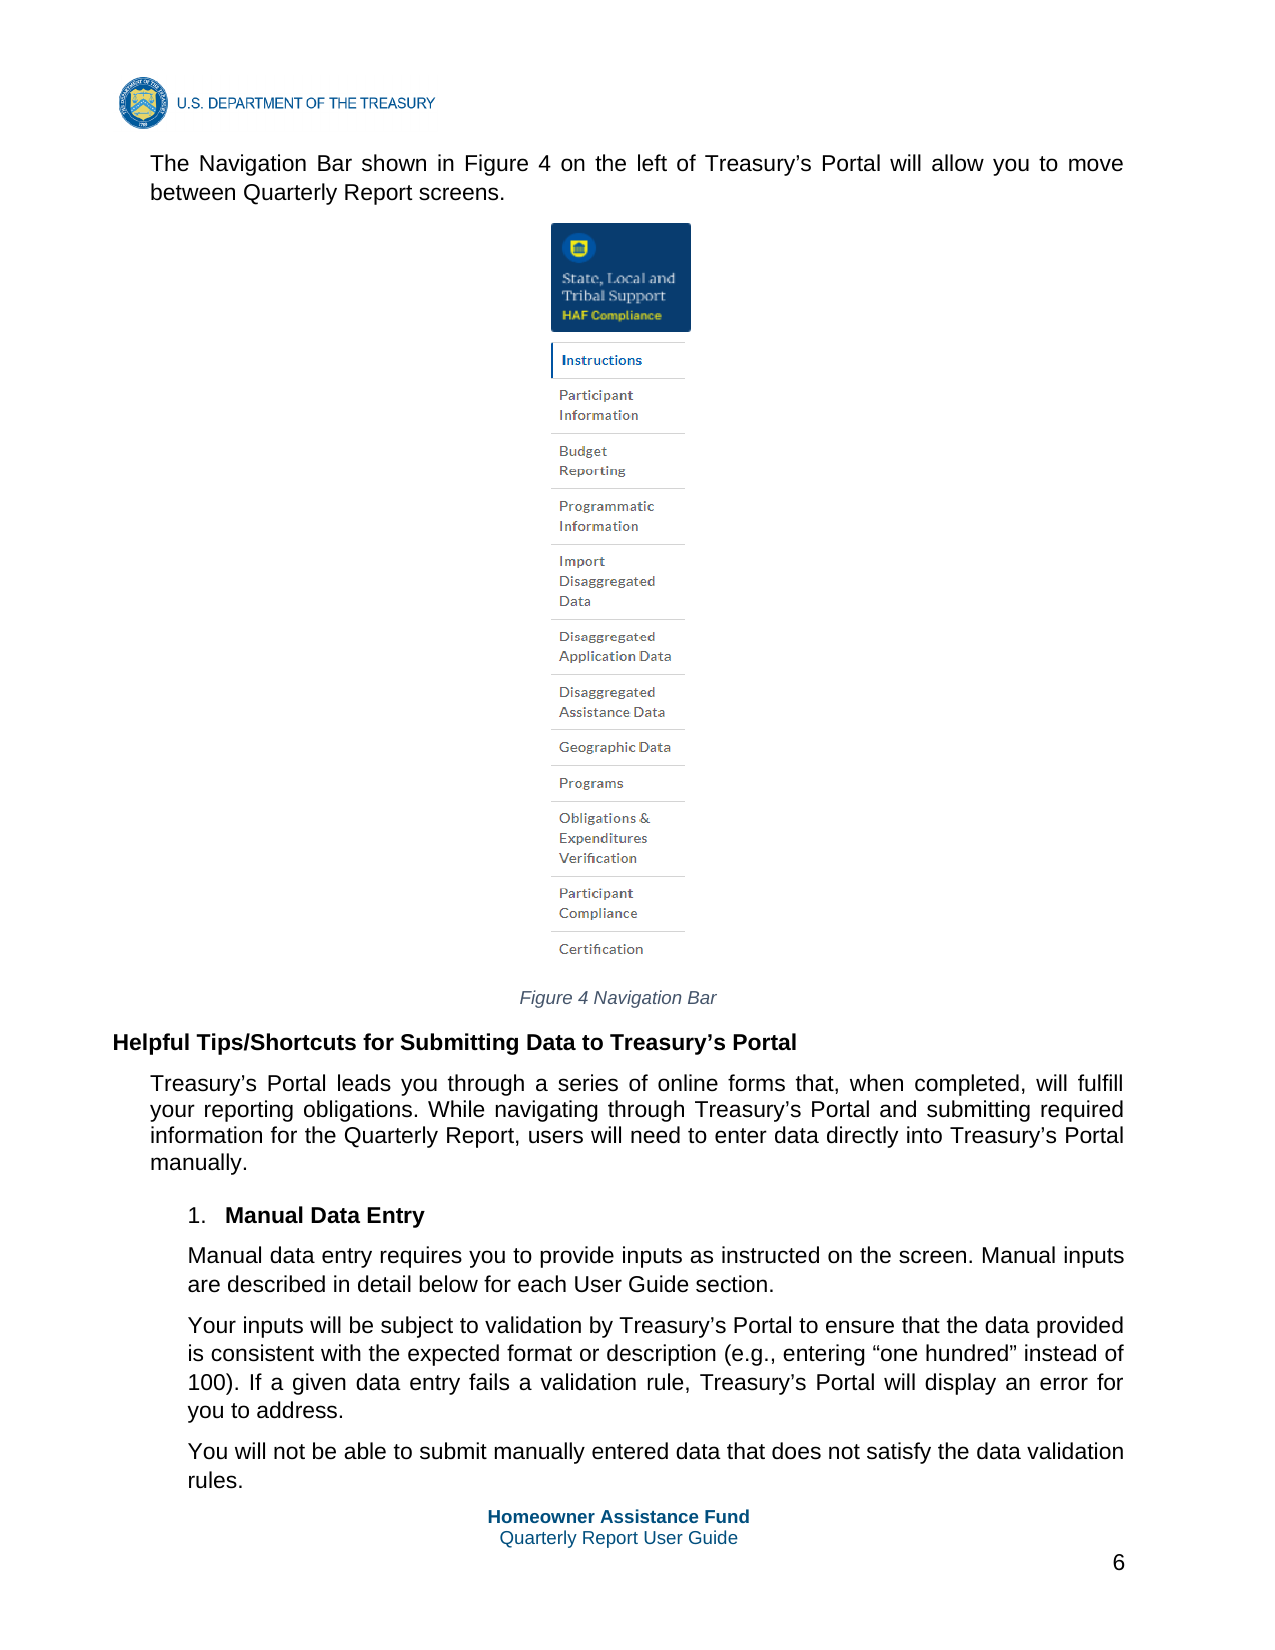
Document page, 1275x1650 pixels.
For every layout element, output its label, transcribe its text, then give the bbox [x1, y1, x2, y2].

list Manual Data Entry [187, 1202, 1125, 1228]
text You will not be able to submit manually entered data that does not satisfy the data validation rules. [187, 1438, 1125, 1493]
picture [112, 75, 438, 132]
text Helpful Tips/Shortcuts for Submitting Data to Treasury’s Portal [112, 1029, 1125, 1055]
picture [547, 219, 697, 972]
text Figure 4 Navigation Bar [112, 986, 1125, 1008]
text Manual data entry requires you to provide inputs as instructed on the screen. Manual inputs are described in detail below for each User Guide section. [187, 1242, 1125, 1297]
text Your inputs will be subject to validation by Treasury’s Portal to ensure that the data provided is consistent with the expected format or description (e.g., entering “one hundred” instead of 100). If a given data entry fails a validation rule, Treasury’s Portal will display an error for you to address. [187, 1312, 1125, 1423]
text Treasury’s Portal leads you through a series of online forms that, when completed, will fulfill your reporting obligations. While navigating through Treasury’s Portal and submitting required information for the Quarterly Report, users will need to enter data directly into Treasury’s Portal manually. [150, 1070, 1125, 1175]
text The Navigation Bar shown in Figure 4 on the left of Treasury’s Portal will allow you to move between Quarterly Report screens. [150, 150, 1125, 205]
